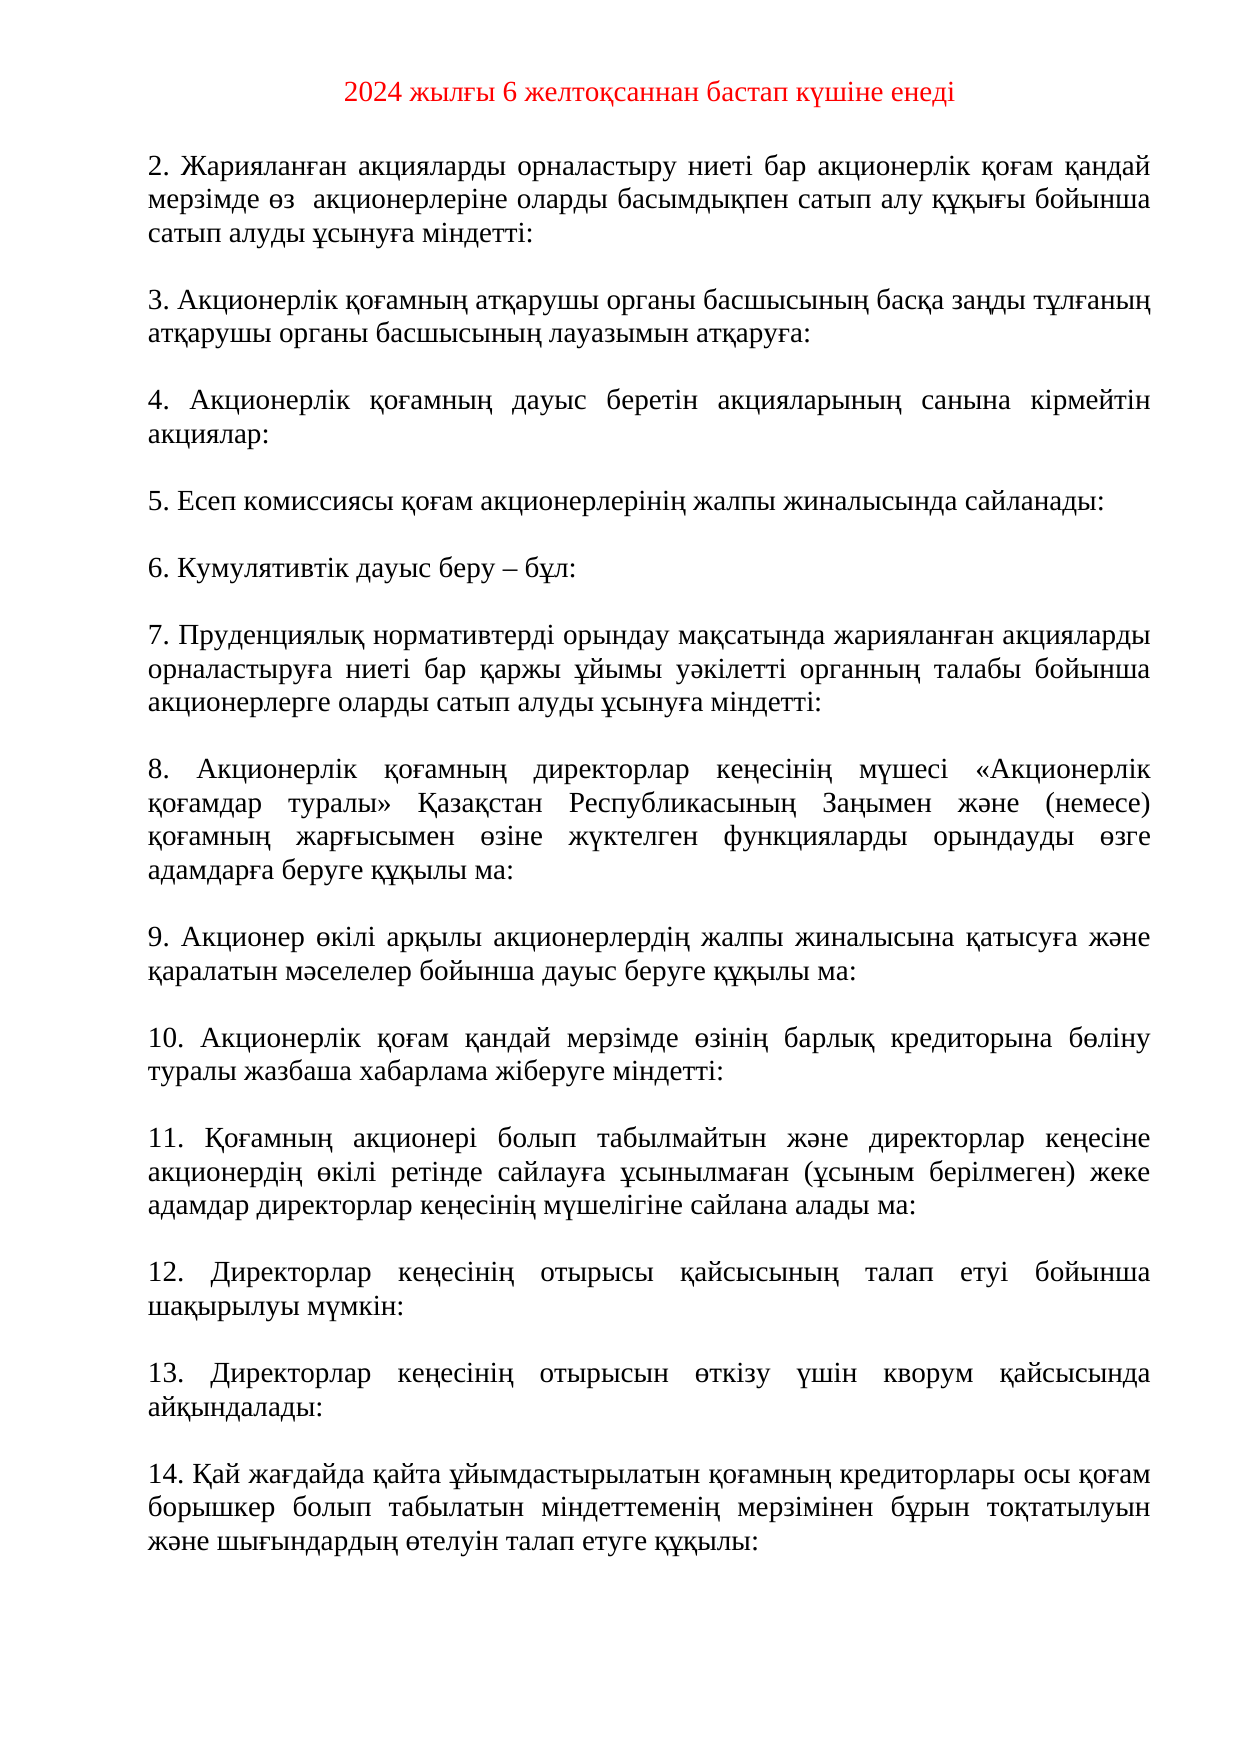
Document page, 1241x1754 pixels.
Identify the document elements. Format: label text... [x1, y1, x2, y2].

text 8. Акционерлік қоғамның директорлар кеңесінің мүшесі «Акционерлік қоғамдар туралы» Қазақстан Республикасының Заңымен және (немесе) қоғамның жарғысымен өзіне жүктелген функцияларды орындауды өзге адамдарға беруге құқылы ма: [148, 751, 1152, 886]
text 14. Қай жағдайда қайта ұйымдастырылатын қоғамның кредиторлары осы қоғам борышкер болып табылатын міндеттеменің мерзімінен бұрын тоқтатылуын және шығындардың өтелуін талап етуге құқылы: [148, 1456, 1152, 1556]
text 3. Акционерлік қоғамның атқарушы органы басшысының басқа заңды тұлғаның атқарушы органы басшысының лауазымын атқаруға: [148, 282, 1152, 349]
text 13. Директорлар кеңесінің отырысын өткізу үшін кворум қайсысында айқындалады: [148, 1355, 1152, 1422]
text 9. Акционер өкілі арқылы акционерлердің жалпы жиналысына қатысуға және қаралатын мәселелер бойынша дауыс беруге құқылы ма: [148, 919, 1152, 986]
text 6. Кумулятивтік дауыс беру – бұл: [148, 550, 1152, 584]
text 5. Есеп комиссиясы қоғам акционерлерінің жалпы жиналысында сайланады: [148, 483, 1152, 517]
text 4. Акционерлік қоғамның дауыс беретін акцияларының санына кірмейтін акциялар: [148, 382, 1152, 449]
text 12. Директорлар кеңесінің отырысы қайсысының талап етуі бойынша шақырылуы мүмкін: [148, 1254, 1152, 1322]
text 10. Акционерлік қоғам қандай мерзімде өзінің барлық кредиторына бөліну туралы жазбаша хабарлама жіберуге міндетті: [148, 1020, 1152, 1087]
text 7. Пруденциялық нормативтерді орындау мақсатында жарияланған акцияларды орналастыруға ниеті бар қаржы ұйымы уәкілетті органның талабы бойынша акционерлерге оларды сатып алуды ұсынуға міндетті: [148, 617, 1152, 718]
text 2. Жарияланған акцияларды орналастыру ниеті бар акционерлік қоғам қандай мерзімде өз акционерлеріне оларды басымдықпен сатып алу құқығы бойынша сатып алуды ұсынуға міндетті: [148, 148, 1152, 248]
text 11. Қоғамның акционері болып табылмайтын және директорлар кеңесіне акционердің өкілі ретінде сайлауға ұсынылмаған (ұсыным берілмеген) жеке адамдар директорлар кеңесінің мүшелігіне сайлана алады ма: [148, 1120, 1152, 1221]
